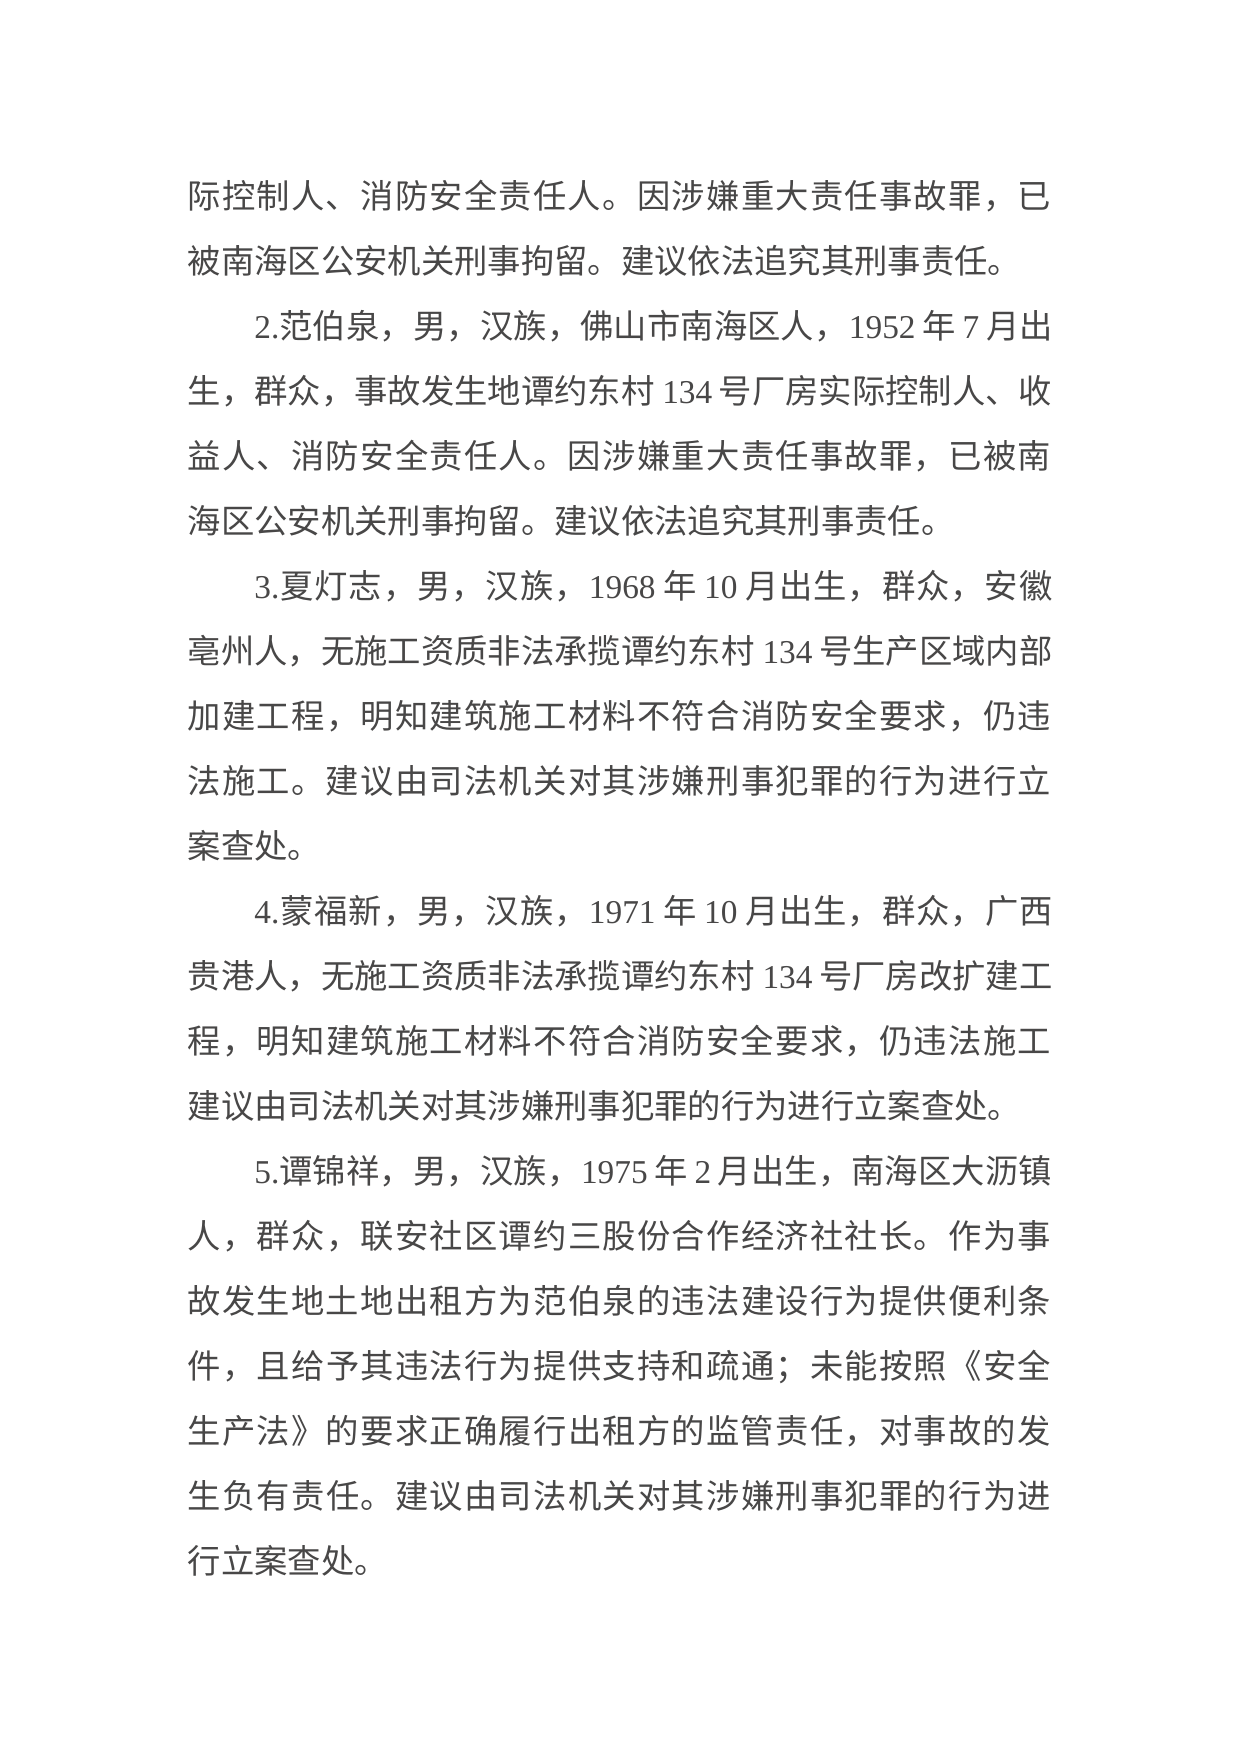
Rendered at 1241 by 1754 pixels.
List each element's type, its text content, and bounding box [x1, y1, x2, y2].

text 4.蒙福新，男，汉族，1971年10月出生，群众，广西贵港人，无施工资质非法承揽谭约东村134号厂房改扩建工程，明知建筑施工材料不符合消防安全要求，仍违法施工。建议由司法机关对其涉嫌刑事犯罪的行为进行立案查处。 [187, 877, 1053, 1137]
text 2.范伯泉，男，汉族，佛山市南海区人，1952年7月出生，群众，事故发生地谭约东村134号厂房实际控制人、收益人、消防安全责任人。因涉嫌重大责任事故罪，已被南海区公安机关刑事拘留。建议依法追究其刑事责任。 [187, 292, 1053, 552]
text 5.谭锦祥，男，汉族，1975年2月出生，南海区大沥镇人，群众，联安社区谭约三股份合作经济社社长。作为事故发生地土地出租方为范伯泉的违法建设行为提供便利条件，且给予其违法行为提供支持和疏通；未能按照《安全生产法》的要求正确履行出租方的监管责任，对事故的发生负有责任。建议由司法机关对其涉嫌刑事犯罪的行为进行立案查处。 [187, 1137, 1053, 1592]
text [187, 162, 1053, 292]
text 3.夏灯志，男，汉族，1968年10月出生，群众，安徽亳州人，无施工资质非法承揽谭约东村134号生产区域内部加建工程，明知建筑施工材料不符合消防安全要求，仍违法施工。建议由司法机关对其涉嫌刑事犯罪的行为进行立案查处。 [187, 552, 1053, 877]
